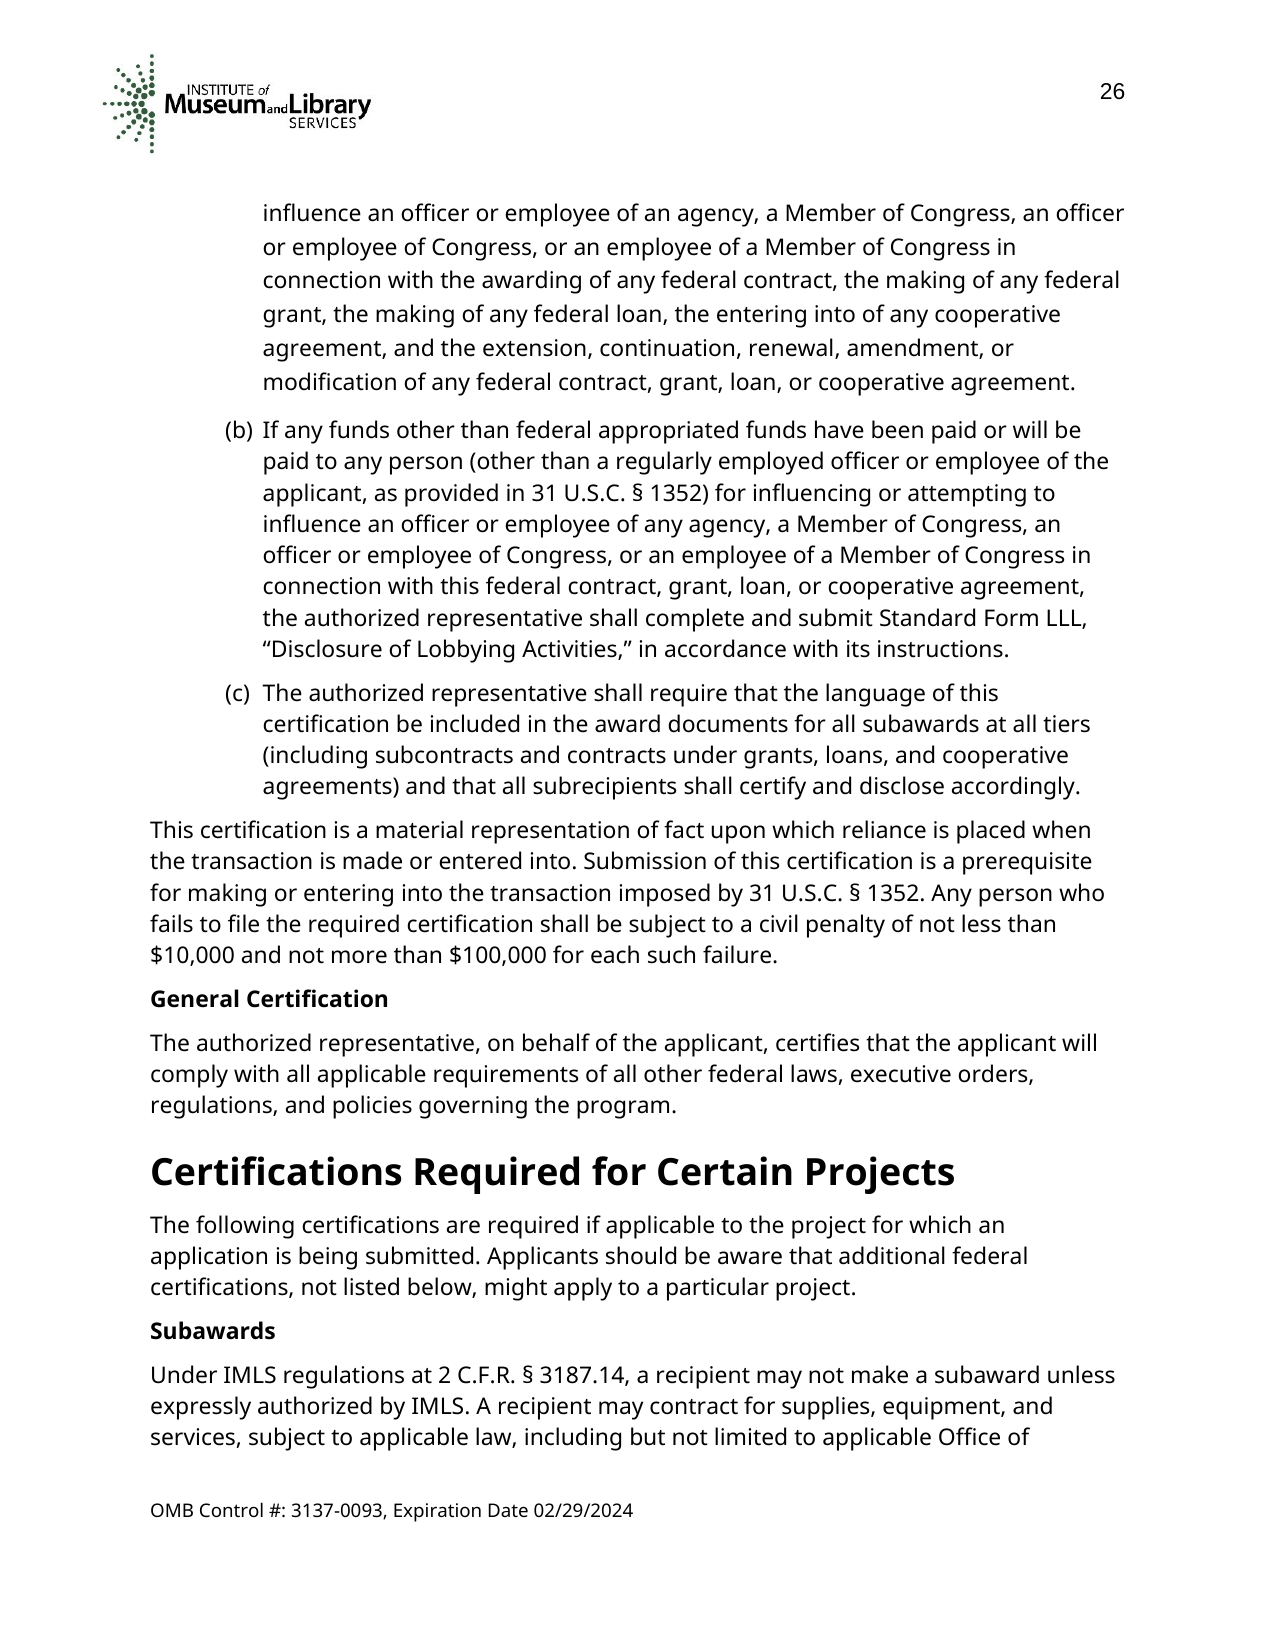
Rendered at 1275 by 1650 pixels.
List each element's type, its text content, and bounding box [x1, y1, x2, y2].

picture [99, 40, 380, 167]
subtitle Certifications Required for Certain Projects [150, 1145, 1125, 1196]
text Subawards [150, 1315, 1125, 1346]
text This certification is a material representation of fact upon which reliance is placed when the transaction is made or entered into. Submission of this certification is a prerequisite for making or entering into the transaction imposed by 31 U.S.C. § 1352. Any person who fails to file the required certification shall be subject to a civil penalty of not less than $10,000 and not more than $100,000 for each such failure. [150, 814, 1125, 970]
list The authorized representative shall require that the language of this certification be included in the award documents for all subawards at all tiers (including subcontracts and contracts under grants, loans, and cooperative agreements) and that all subrecipients shall certify and disclose accordingly. [225, 677, 1125, 802]
list If any funds other than federal appropriated funds have been paid or will be paid to any person (other than a regularly employed officer or employee of the applicant, as provided in 31 U.S.C. § 1352) for influencing or attempting to influence an officer or employee of any agency, a Member of Congress, an officer or employee of Congress, or an employee of a Member of Congress in connection with this federal contract, grant, loan, or cooperative agreement, the authorized representative shall complete and submit Standard Form LLL, “Disclosure of Lobbying Activities,” in accordance with its instructions. [225, 414, 1125, 664]
text The authorized representative, on behalf of the applicant, certifies that the applicant will comply with all applicable requirements of all other federal laws, executive orders, regulations, and policies governing the program. [150, 1027, 1125, 1120]
text The following certifications are required if applicable to the project for which an application is being submitted. Applicants should be aware that additional federal certifications, not listed below, might apply to a particular project. [150, 1209, 1125, 1303]
text General Certification [150, 983, 1125, 1014]
